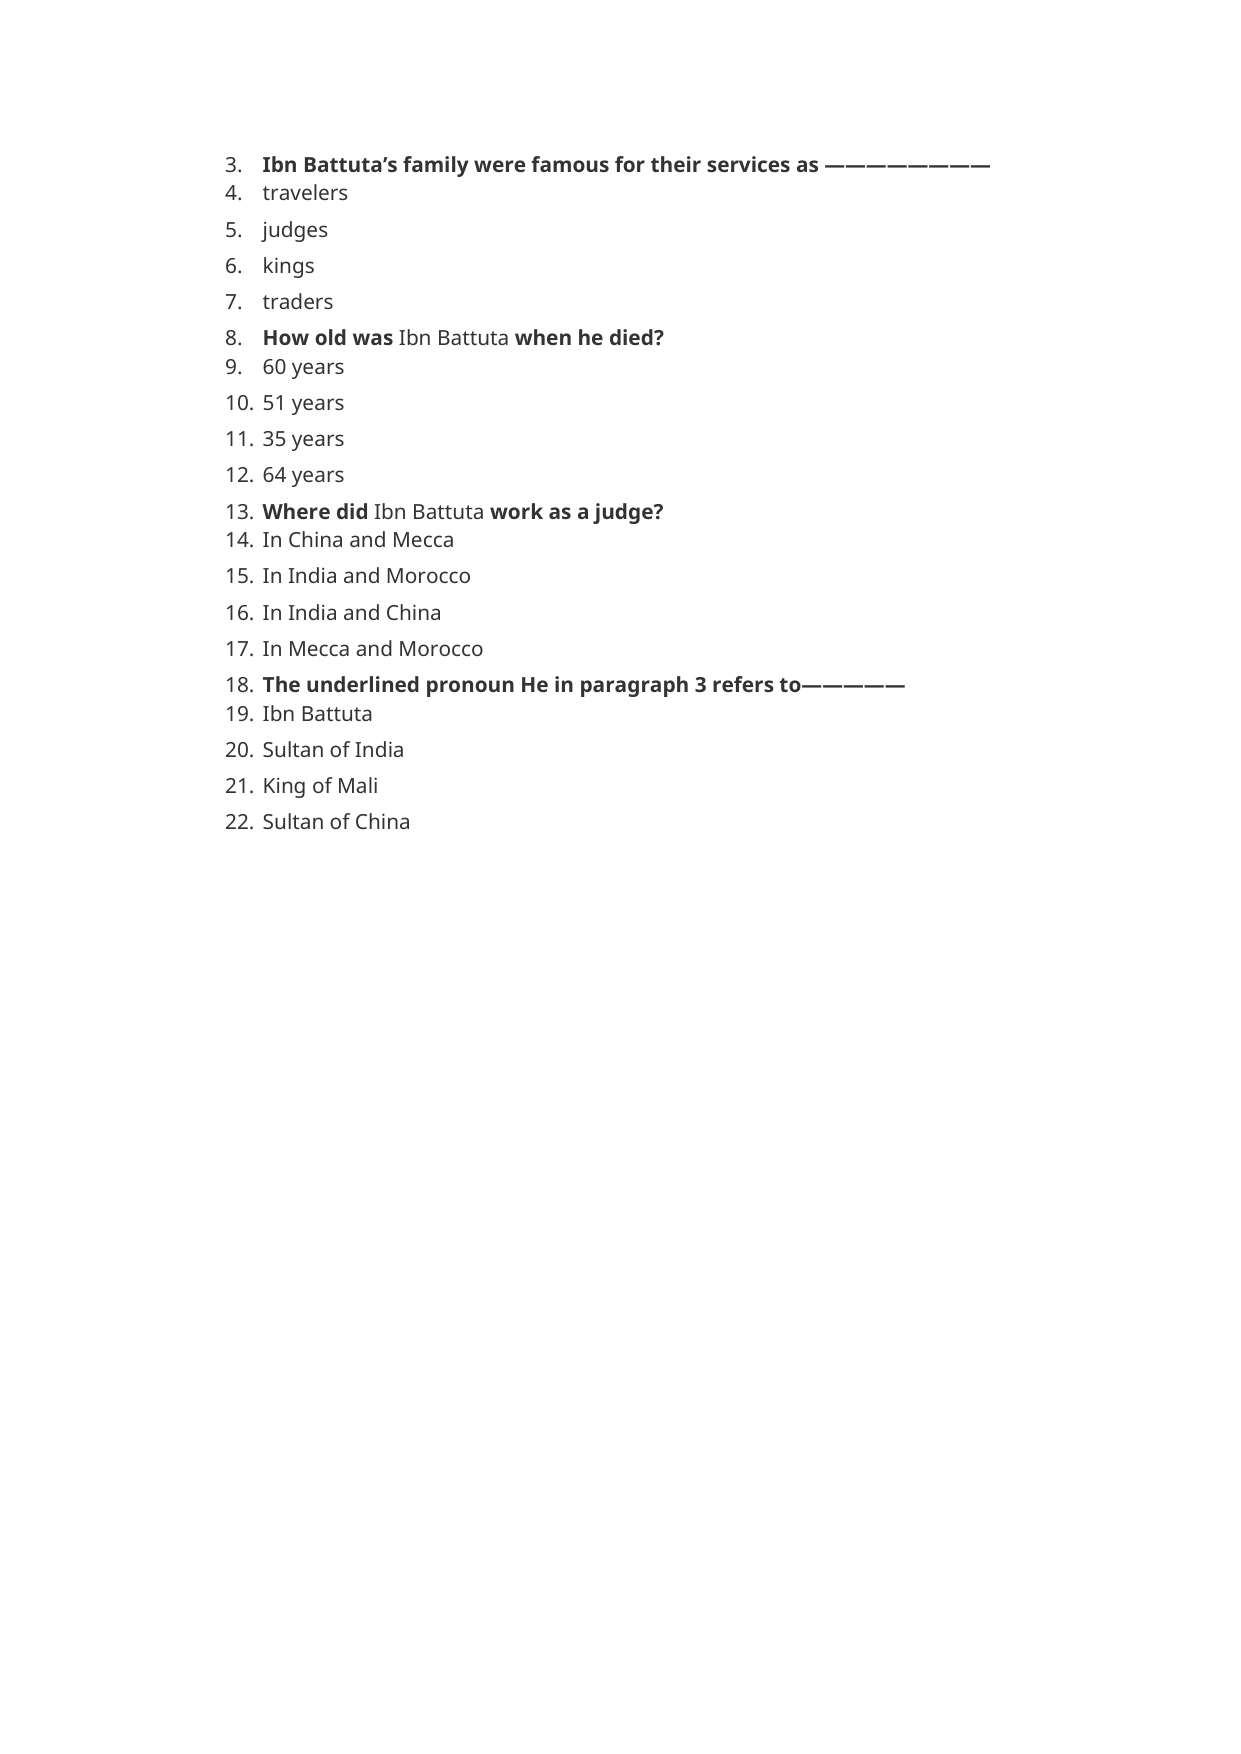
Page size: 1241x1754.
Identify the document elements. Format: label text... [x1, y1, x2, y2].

list In Mecca and Morocco [225, 634, 1029, 662]
list travelers [225, 178, 1029, 207]
list 64 years [225, 461, 1029, 489]
list Ibn Battuta [225, 699, 1029, 727]
list 51 years [225, 388, 1029, 417]
list In India and China [225, 598, 1029, 626]
list King of Mali [225, 771, 1029, 800]
list How old was Ibn Battuta when he died? [225, 323, 1029, 352]
list judges [225, 215, 1029, 243]
list traders [225, 287, 1029, 316]
list Ibn Battuta’s family were famous for their services as ———————— [225, 150, 1029, 178]
list 60 years [225, 352, 1029, 380]
list The underlined pronoun He in paragraph 3 refers to————— [225, 670, 1029, 699]
list In India and Morocco [225, 562, 1029, 590]
list Sultan of India [225, 735, 1029, 763]
list Where did Ibn Battuta work as a judge? [225, 497, 1029, 525]
list 35 years [225, 424, 1029, 453]
list In China and Mecca [225, 525, 1029, 554]
list kings [225, 251, 1029, 279]
list Sultan of China [225, 807, 1029, 836]
